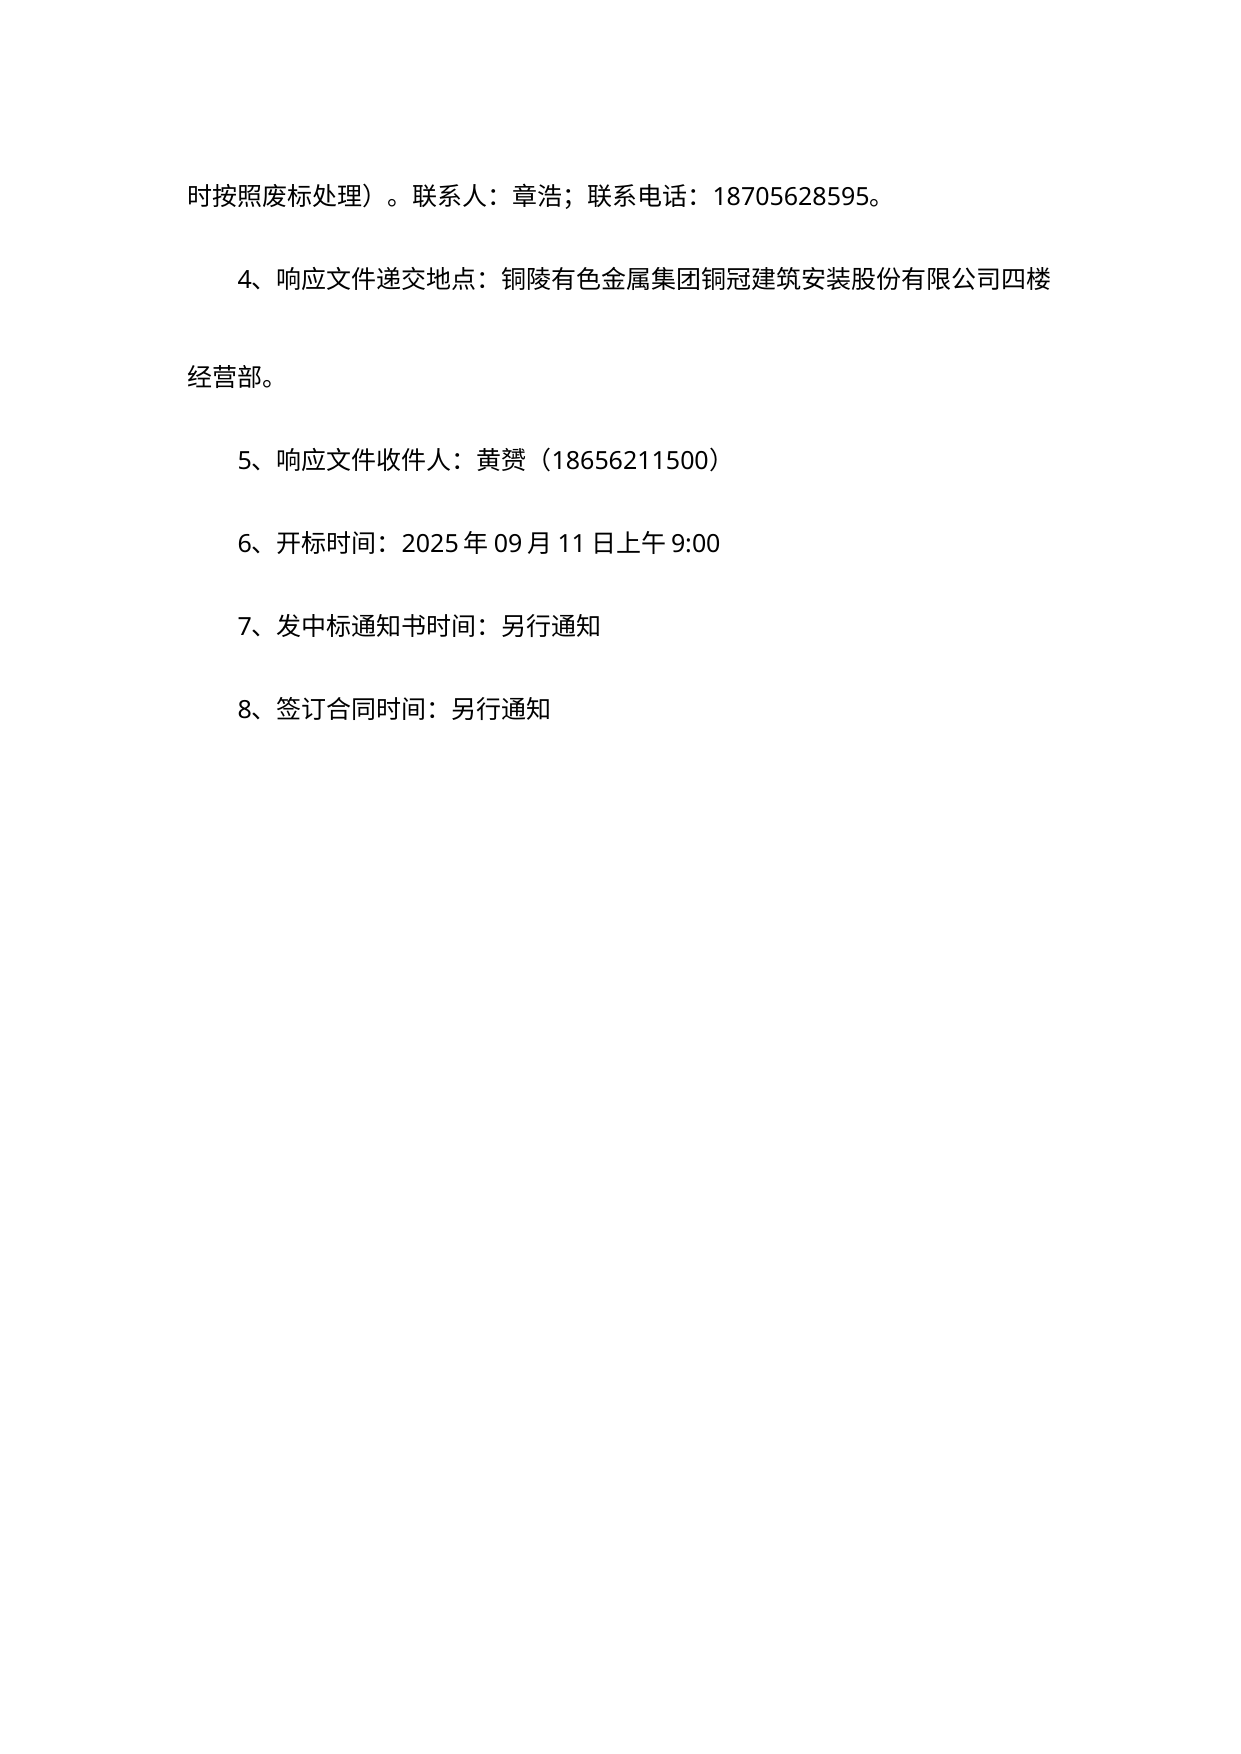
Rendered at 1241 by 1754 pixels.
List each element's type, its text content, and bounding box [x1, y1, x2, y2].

text 7、发中标通知书时间：另行通知 [187, 592, 1053, 657]
text 8、签订合同时间：另行通知 [187, 675, 1053, 740]
text 6、开标时间：2025年09月11日上午9:00 [187, 509, 1053, 574]
text 4、响应文件递交地点：铜陵有色金属集团铜冠建筑安装股份有限公司四楼经营部。 [187, 245, 1053, 408]
text 5、响应文件收件人：黄赟（18656211500） [187, 426, 1053, 491]
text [187, 162, 1053, 227]
